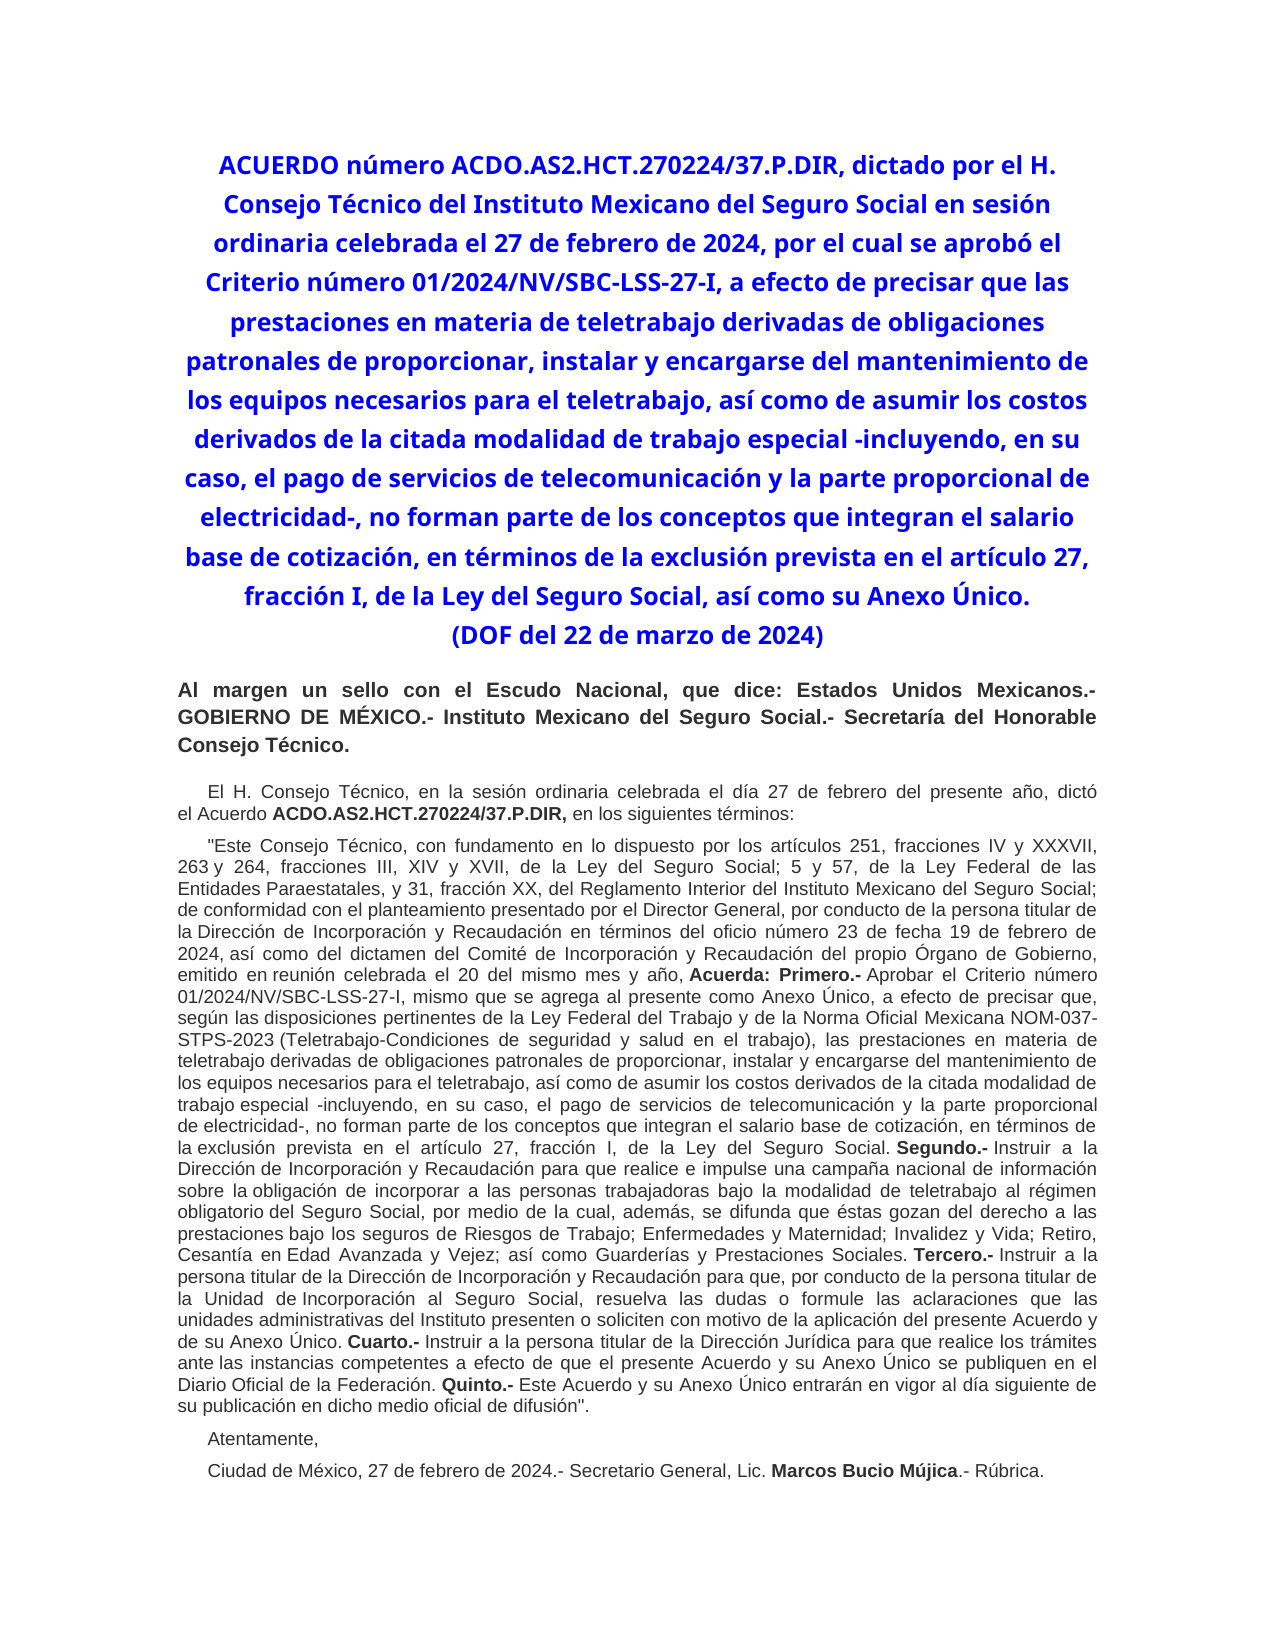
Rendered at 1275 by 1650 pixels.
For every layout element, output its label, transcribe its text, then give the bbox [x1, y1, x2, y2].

text ACUERDO número ACDO.AS2.HCT.270224/37.P.DIR, dictado por el H. Consejo Técnico del Instituto Mexicano del Seguro Social en sesión ordinaria celebrada el 27 de febrero de 2024, por el cual se aprobó el Criterio número 01/2024/NV/SBC-LSS-27-I, a efecto de precisar que las prestaciones en materia de teletrabajo derivadas de obligaciones patronales de proporcionar, instalar y encargarse del mantenimiento de los equipos necesarios para el teletrabajo, así como de asumir los costos derivados de la citada modalidad de trabajo especial -incluyendo, en su caso, el pago de servicios de telecomunicación y la parte proporcional de electricidad-, no forman parte de los conceptos que integran el salario base de cotización, en términos de la exclusión prevista en el artículo 27, fracción I, de la Ley del Seguro Social, así como su Anexo Único. (DOF del 22 de marzo de 2024) [177, 148, 1098, 652]
text El H. Consejo Técnico, en la sesión ordinaria celebrada el día 27 de febrero del presente año, dictó el Acuerdo ACDO.AS2.HCT.270224/37.P.DIR, en los siguientes términos: [177, 781, 1098, 824]
text Atentamente, [177, 1427, 1098, 1449]
text Ciudad de México, 27 de febrero de 2024.- Secretario General, Lic. Marcos Bucio Mújica.- Rúbrica. [177, 1459, 1098, 1481]
text Al margen un sello con el Escudo Nacional, que dice: Estados Unidos Mexicanos.- GOBIERNO DE MÉXICO.- Instituto Mexicano del Seguro Social.- Secretaría del Honorable Consejo Técnico. [177, 678, 1098, 757]
text "Este Consejo Técnico, con fundamento en lo dispuesto por los artículos 251, fracciones IV y XXXVII, 263 y 264, fracciones III, XIV y XVII, de la Ley del Seguro Social; 5 y 57, de la Ley Federal de las Entidades Paraestatales, y 31, fracción XX, del Reglamento Interior del Instituto Mexicano del Seguro Social; de conformidad con el planteamiento presentado por el Director General, por conducto de la persona titular de la Dirección de Incorporación y Recaudación en términos del oficio número 23 de fecha 19 de febrero de 2024, así como del dictamen del Comité de Incorporación y Recaudación del propio Órgano de Gobierno, emitido en reunión celebrada el 20 del mismo mes y año, Acuerda: Primero.- Aprobar el Criterio número 01/2024/NV/SBC-LSS-27-I, mismo que se agrega al presente como Anexo Único, a efecto de precisar que, según las disposiciones pertinentes de la Ley Federal del Trabajo y de la Norma Oficial Mexicana NOM-037-STPS-2023 (Teletrabajo-Condiciones de seguridad y salud en el trabajo), las prestaciones en materia de teletrabajo derivadas de obligaciones patronales de proporcionar, instalar y encargarse del mantenimiento de los equipos necesarios para el teletrabajo, así como de asumir los costos derivados de la citada modalidad de trabajo especial -incluyendo, en su caso, el pago de servicios de telecomunicación y la parte proporcional de electricidad-, no forman parte de los conceptos que integran el salario base de cotización, en términos de la exclusión prevista en el artículo 27, fracción I, de la Ley del Seguro Social. Segundo.- Instruir a la Dirección de Incorporación y Recaudación para que realice e impulse una campaña nacional de información sobre la obligación de incorporar a las personas trabajadoras bajo la modalidad de teletrabajo al régimen obligatorio del Seguro Social, por medio de la cual, además, se difunda que éstas gozan del derecho a las prestaciones bajo los seguros de Riesgos de Trabajo; Enfermedades y Maternidad; Invalidez y Vida; Retiro, Cesantía en Edad Avanzada y Vejez; así como Guarderías y Prestaciones Sociales. Tercero.- Instruir a la persona titular de la Dirección de Incorporación y Recaudación para que, por conducto de la persona titular de la Unidad de Incorporación al Seguro Social, resuelva las dudas o formule las aclaraciones que las unidades administrativas del Instituto presenten o soliciten con motivo de la aplicación del presente Acuerdo y de su Anexo Único. Cuarto.- Instruir a la persona titular de la Dirección Jurídica para que realice los trámites ante las instancias competentes a efecto de que el presente Acuerdo y su Anexo Único se publiquen en el Diario Oficial de la Federación. Quinto.- Este Acuerdo y su Anexo Único entrarán en vigor al día siguiente de su publicación en dicho medio oficial de difusión". [177, 834, 1098, 1417]
